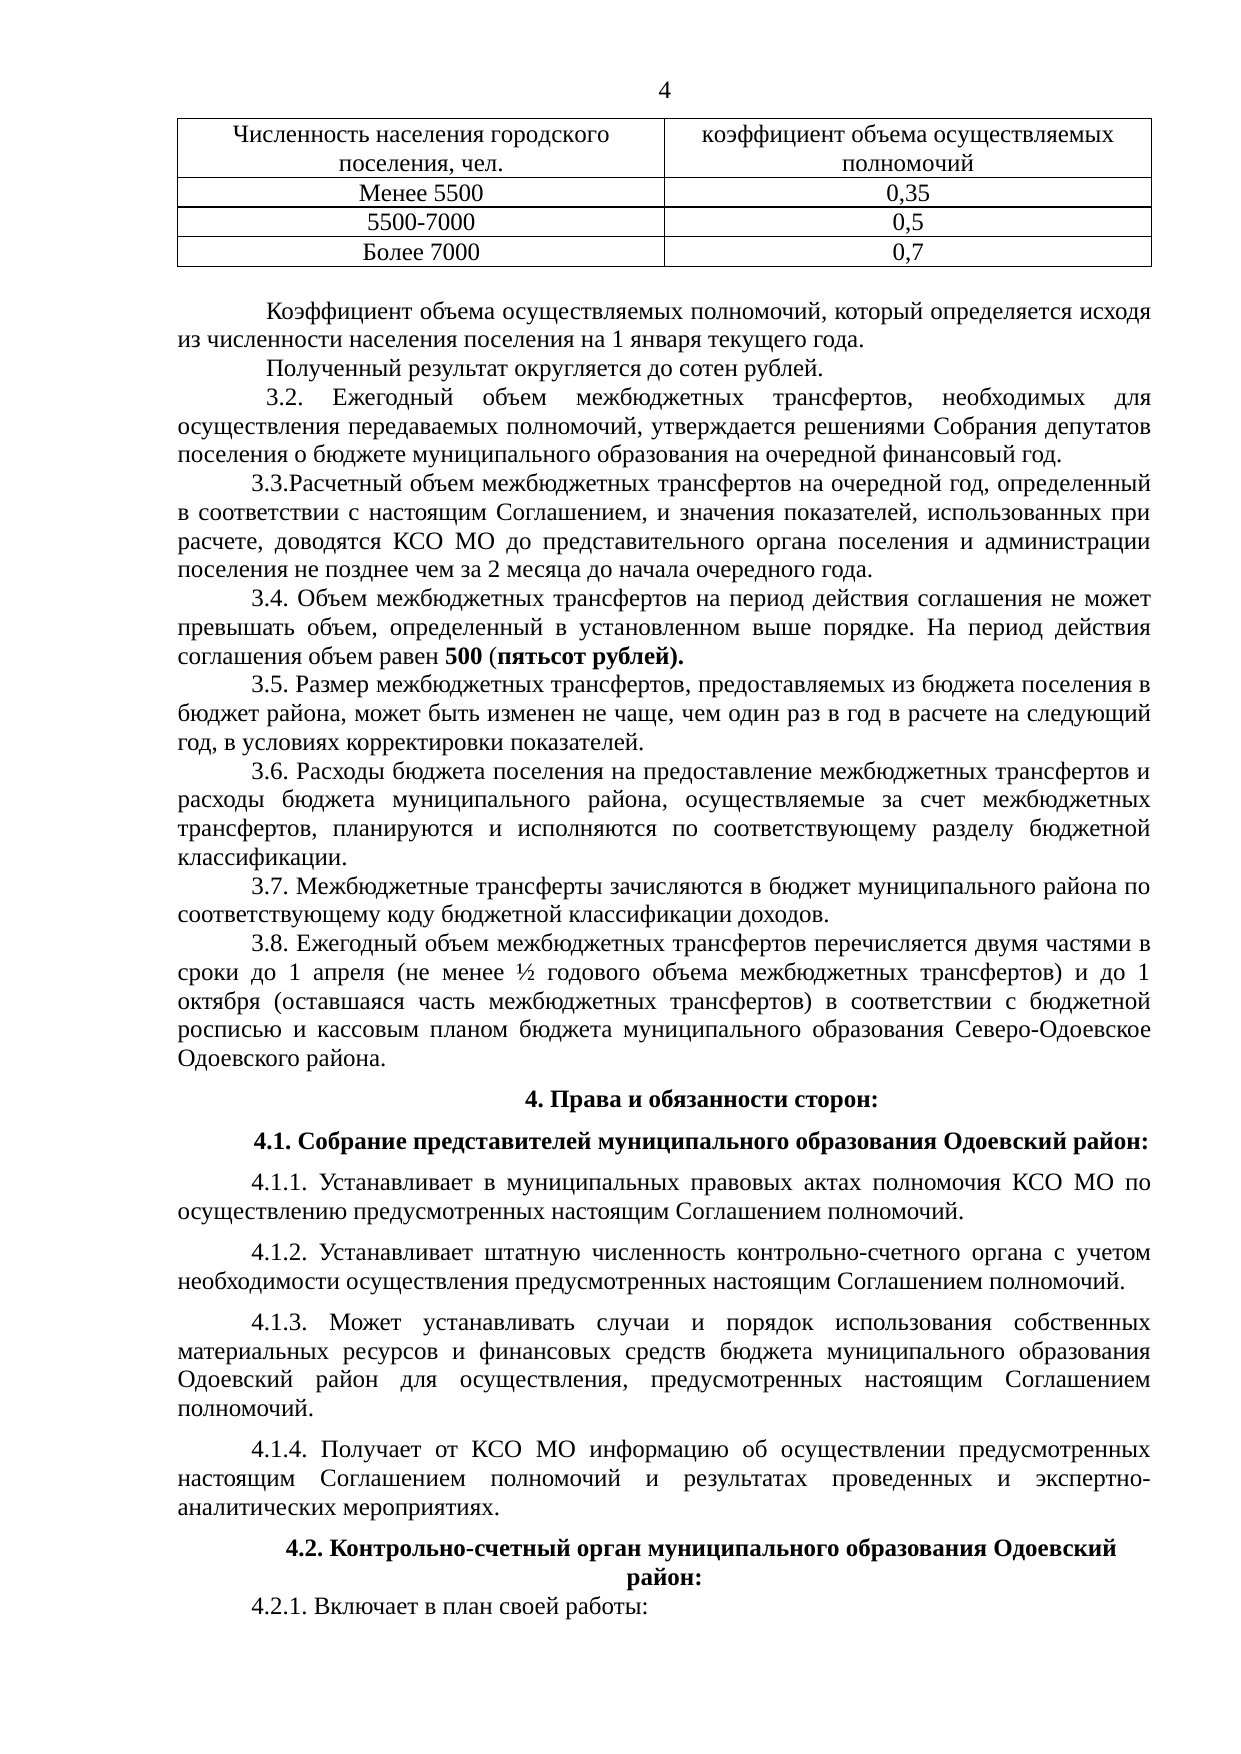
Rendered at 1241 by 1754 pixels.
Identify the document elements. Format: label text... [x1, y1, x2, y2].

table_cell 0,35 [665, 178, 1151, 206]
text 4.1. Собрание представителей муниципального образования Одоевский район: [177, 1126, 1152, 1154]
text 3.2. Ежегодный объем межбюджетных трансфертов, необходимых для осуществления передаваемых полномочий, утверждается решениями Собрания депутатов поселения о бюджете муниципального образования на очередной финансовый год. [177, 382, 1152, 468]
table_cell Менее 5500 [178, 178, 664, 206]
text 4.1.3. Может устанавливать случаи и порядок использования собственных материальных ресурсов и финансовых средств бюджета муниципального образования Одоевский район для осуществления, предусмотренных настоящим Соглашением полномочий. [177, 1307, 1152, 1422]
text 3.7. Межбюджетные трансферты зачисляются в бюджет муниципального района по соответствующему коду бюджетной классификации доходов. [177, 871, 1152, 928]
text 4.1.1. Устанавливает в муниципальных правовых актах полномочия КСО МО по осуществлению предусмотренных настоящим Соглашением полномочий. [177, 1167, 1152, 1224]
text Коэффициент объема осуществляемых полномочий, который определяется исходя из численности населения поселения на 1 января текущего года. [177, 296, 1152, 353]
table_cell 0,5 [665, 208, 1151, 236]
text 3.5. Размер межбюджетных трансфертов, предоставляемых из бюджета поселения в бюджет района, может быть изменен не чаще, чем один раз в год в расчете на следующий год, в условиях корректировки показателей. [177, 669, 1152, 756]
text 3.4. Объем межбюджетных трансфертов на период действия соглашения не может превышать объем, определенный в установленном выше порядке. На период действия соглашения объем равен 500 (пятьсот рублей). [177, 583, 1152, 669]
table_cell Более 7000 [178, 237, 664, 266]
table_cell 5500-7000 [178, 208, 664, 236]
text 4. Права и обязанности сторон: [177, 1084, 1152, 1113]
text 4.2. Контрольно-счетный орган муниципального образования Одоевский район: [177, 1533, 1152, 1591]
text 3.8. Ежегодный объем межбюджетных трансфертов перечисляется двумя частями в сроки до 1 апреля (не менее ½ годового объема межбюджетных трансфертов) и до 1 октября (оставшаяся часть межбюджетных трансфертов) в соответствии с бюджетной росписью и кассовым планом бюджета муниципального образования Северо-Одоевское Одоевского района. [177, 928, 1152, 1072]
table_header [665, 119, 1151, 177]
text 4.1.4. Получает от КСО МО информацию об осуществлении предусмотренных настоящим Соглашением полномочий и результатах проведенных и экспертно-аналитических мероприятиях. [177, 1434, 1152, 1521]
text 4.1.2. Устанавливает штатную численность контрольно-счетного органа с учетом необходимости осуществления предусмотренных настоящим Соглашением полномочий. [177, 1237, 1152, 1294]
table_header Численность населения городского поселения, чел. [178, 119, 664, 177]
text 4.2.1. Включает в план своей работы: [177, 1591, 1152, 1619]
text 3.6. Расходы бюджета поселения на предоставление межбюджетных трансфертов и расходы бюджета муниципального района, осуществляемые за счет межбюджетных трансфертов, планируются и исполняются по соответствующему разделу бюджетной классификации. [177, 756, 1152, 871]
text 3.3.Расчетный объем межбюджетных трансфертов на очередной год, определенный в соответствии с настоящим Соглашением, и значения показателей, использованных при расчете, доводятся КСО МО до представительного органа поселения и администрации поселения не позднее чем за 2 месяца до начала очередного года. [177, 468, 1152, 583]
table_cell 0,7 [665, 237, 1151, 266]
text Полученный результат округляется до сотен рублей. [177, 353, 1152, 382]
